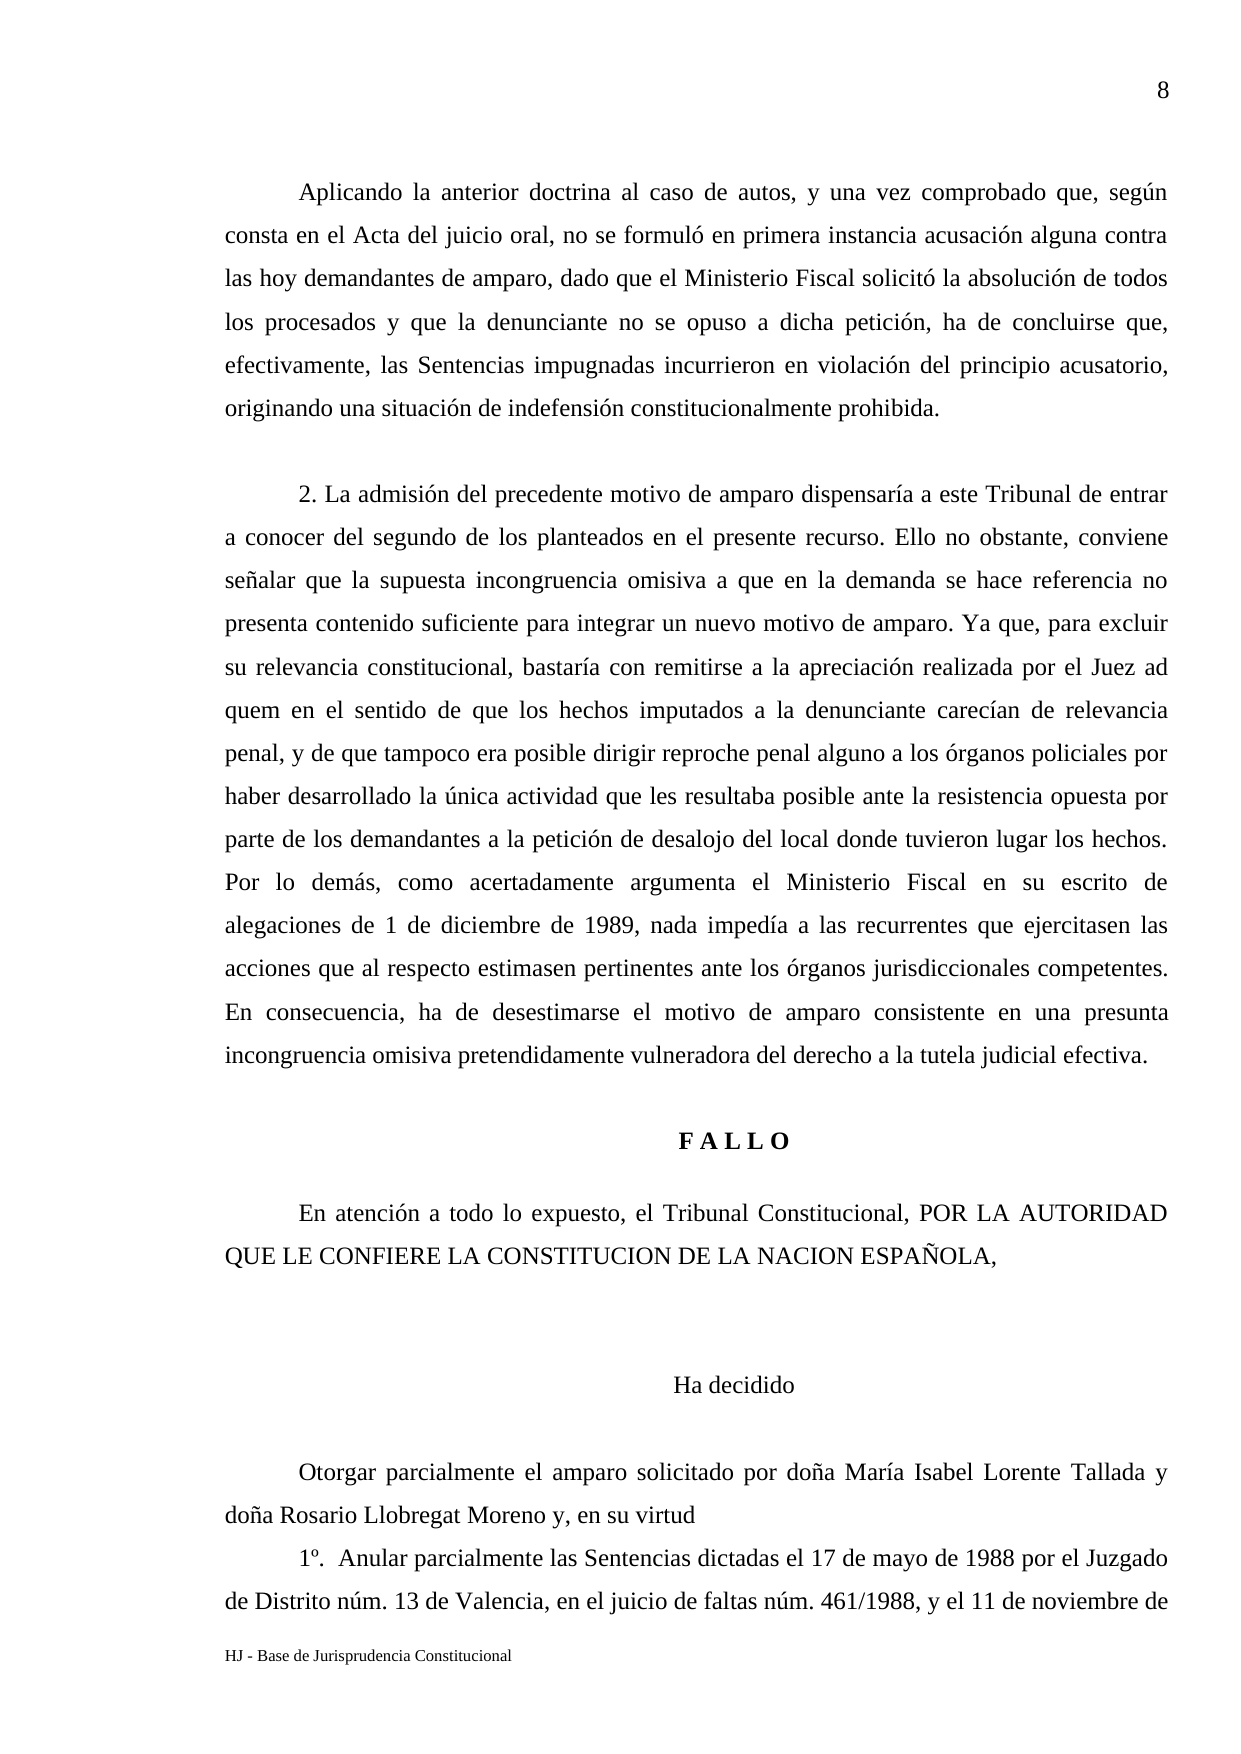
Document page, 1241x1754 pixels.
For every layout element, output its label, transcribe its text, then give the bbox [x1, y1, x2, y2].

text Aplicando la anterior doctrina al caso de autos, y una vez comprobado que, según consta en el Acta del juicio oral, no se formuló en primera instancia acusación alguna contra las hoy demandantes de amparo, dado que el Ministerio Fiscal solicitó la absolución de todos los procesados y que la denunciante no se opuso a dicha petición, ha de concluirse que, efectivamente, las Sentencias impugnadas incurrieron en violación del principio acusatorio, originando una situación de indefensión constitucionalmente prohibida. [224, 177, 1169, 422]
subtitle F A L L O [224, 1126, 1169, 1155]
text En atención a todo lo expuesto, el Tribunal Constitucional, POR LA AUTORIDAD QUE LE CONFIERE LA CONSTITUCION DE LA NACION ESPAÑOLA, [224, 1198, 1169, 1270]
text 2. La admisión del precedente motivo de amparo dispensaría a este Tribunal de entrar a conocer del segundo de los planteados en el presente recurso. Ello no obstante, conviene señalar que la supuesta incongruencia omisiva a que en la demanda se hace referencia no presenta contenido suficiente para integrar un nuevo motivo de amparo. Ya que, para excluir su relevancia constitucional, bastaría con remitirse a la apreciación realizada por el Juez ad quem en el sentido de que los hechos imputados a la denunciante carecían de relevancia penal, y de que tampoco era posible dirigir reproche penal alguno a los órganos policiales por haber desarrollado la única actividad que les resultaba posible ante la resistencia opuesta por parte de los demandantes a la petición de desalojo del local donde tuvieron lugar los hechos. Por lo demás, como acertadamente argumenta el Ministerio Fiscal en su escrito de alegaciones de 1 de diciembre de 1989, nada impedía a las recurrentes que ejercitasen las acciones que al respecto estimasen pertinentes ante los órganos jurisdiccionales competentes. En consecuencia, ha de desestimarse el motivo de amparo consistente en una presunta incongruencia omisiva pretendidamente vulneradora del derecho a la tutela judicial efectiva. [224, 479, 1169, 1068]
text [224, 1543, 1169, 1615]
text Otorgar parcialmente el amparo solicitado por doña María Isabel Lorente Tallada y doña Rosario Llobregat Moreno y, en su virtud [224, 1457, 1169, 1528]
text Ha decidido [224, 1370, 1169, 1399]
